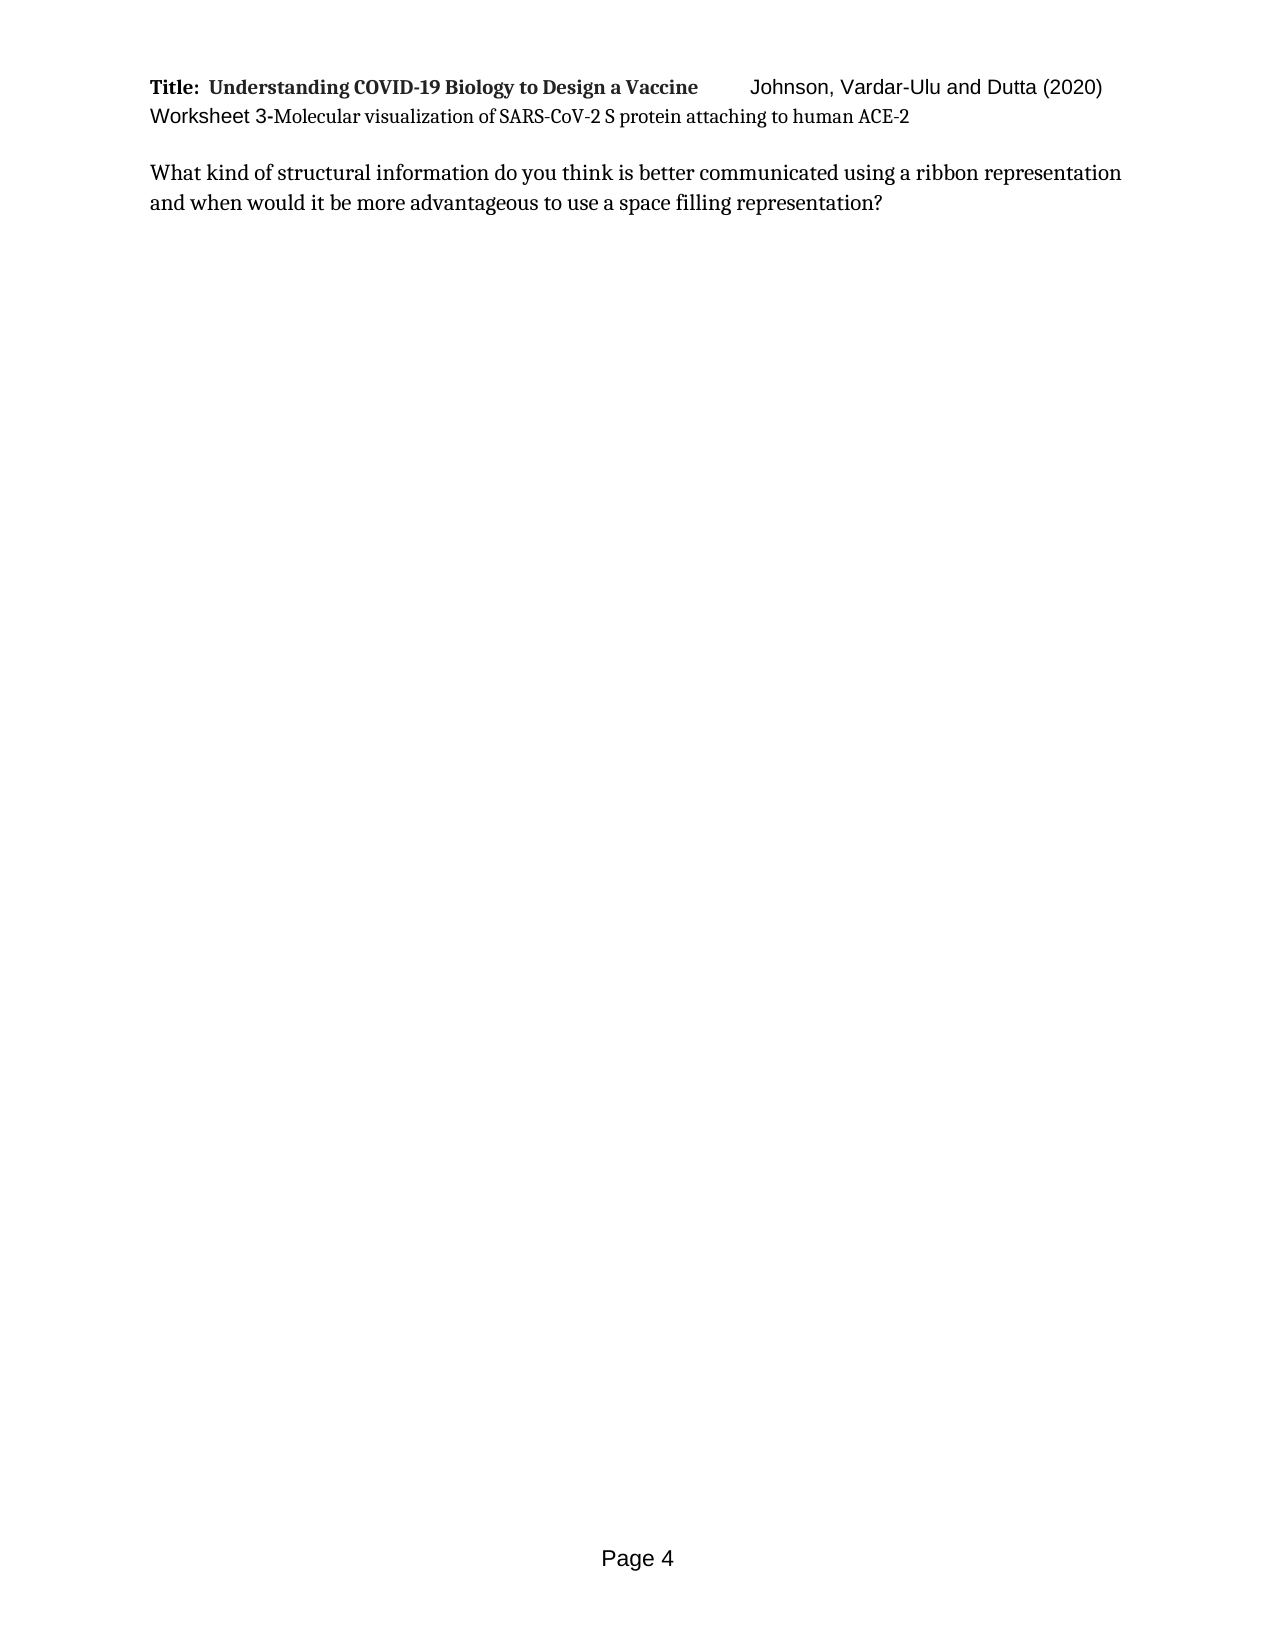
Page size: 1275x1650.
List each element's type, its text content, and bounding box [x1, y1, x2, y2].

text What kind of structural information do you think is better communicated using a ribbon representation and when would it be more advantageous to use a space filling representation? [150, 159, 1125, 216]
